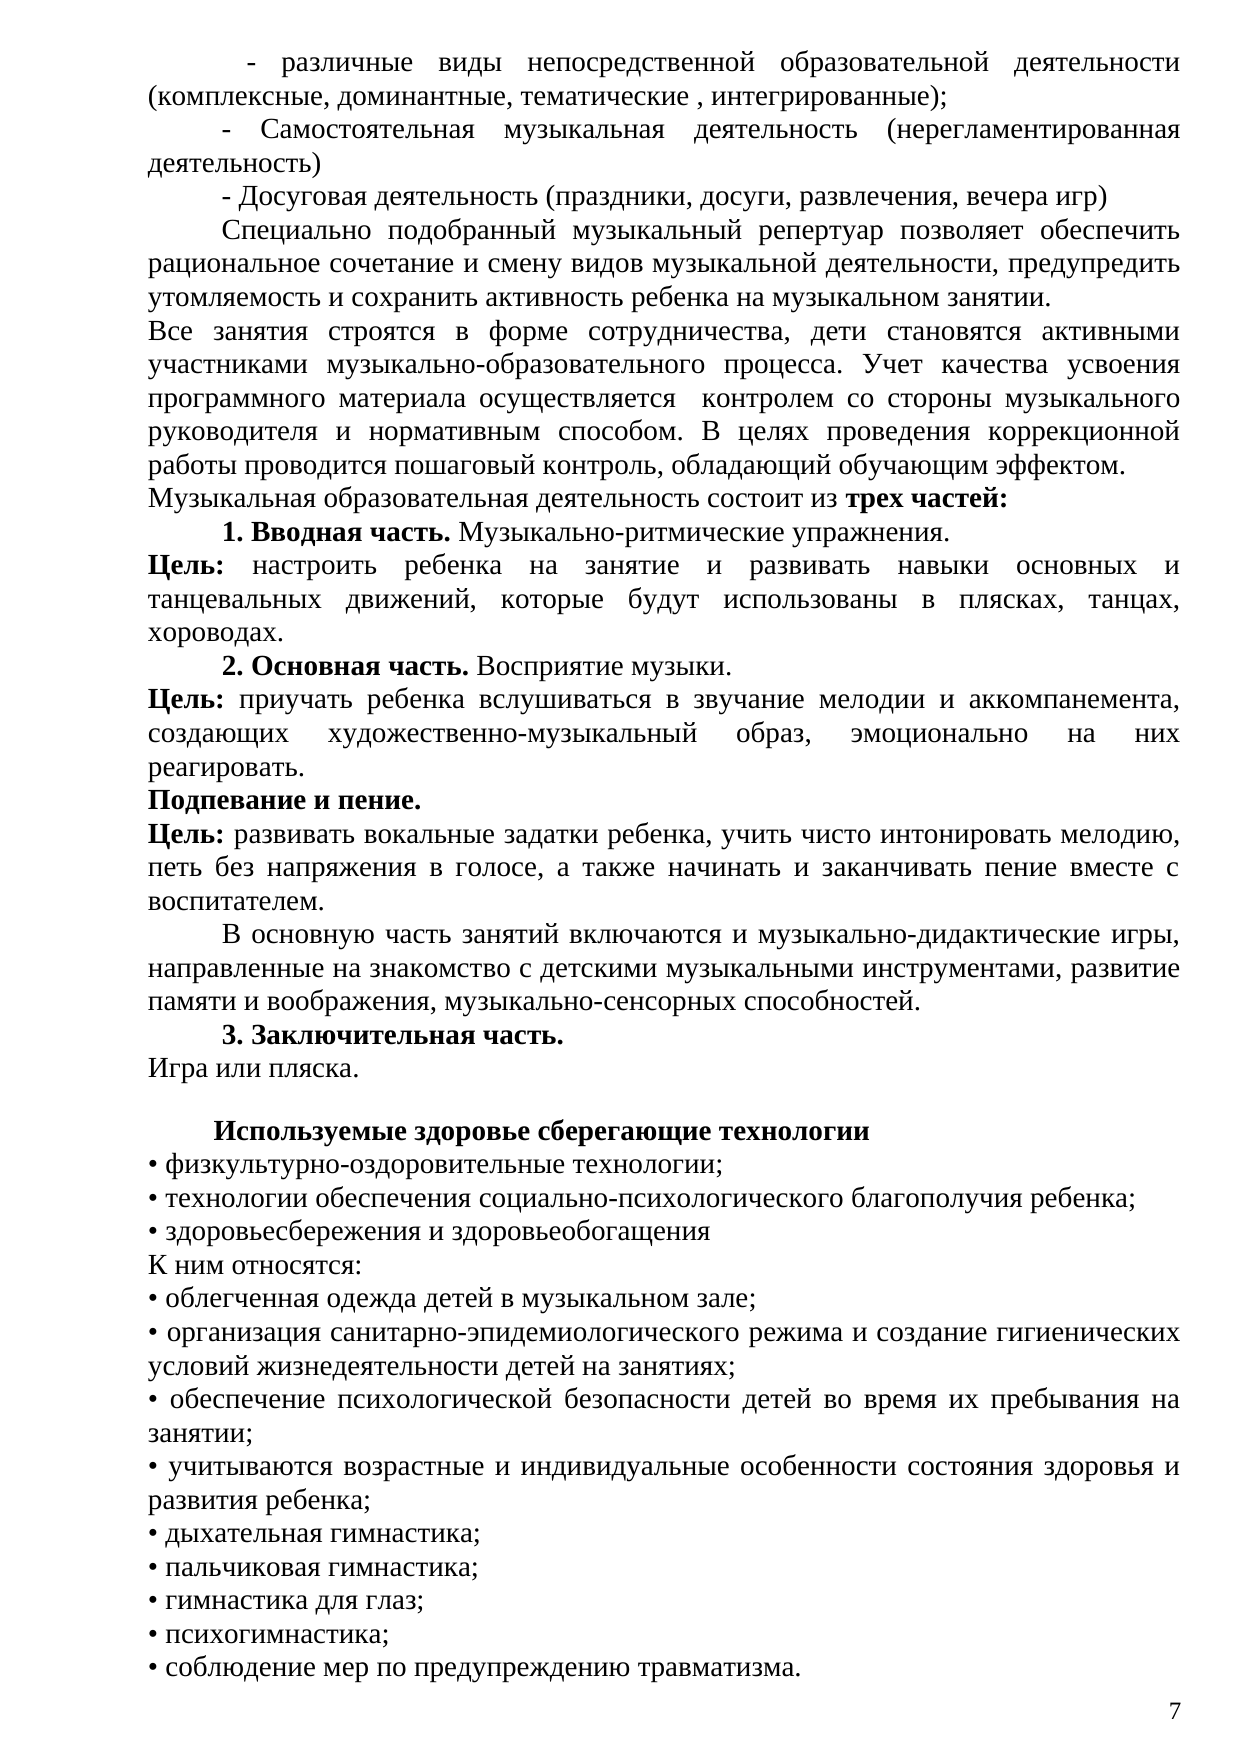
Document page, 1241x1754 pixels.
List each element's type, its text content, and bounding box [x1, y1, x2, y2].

text В основную часть занятий включаются и музыкально-дидактические игры, направленные на знакомство с детскими музыкальными инструментами, развитие памяти и воображения, музыкально-сенсорных способностей. [148, 916, 1181, 1017]
text Используемые здоровье сберегающие технологии [148, 1113, 1181, 1146]
text • технологии обеспечения социально-психологического благополучия ребенка; [148, 1180, 1181, 1213]
text Подпевание и пение. [148, 782, 1181, 816]
text - различные виды непосредственной образовательной деятельности (комплексные, доминантные, тематические , интегрированные); [148, 44, 1181, 111]
text • организация санитарно-эпидемиологического режима и создание гигиенических условий жизнедеятельности детей на занятиях; [148, 1314, 1181, 1381]
text - Досуговая деятельность (праздники, досуги, развлечения, вечера игр) [148, 178, 1181, 212]
text • учитываются возрастные и индивидуальные особенности состояния здоровья и развития ребенка; [148, 1448, 1181, 1515]
text • психогимнастика; [148, 1616, 1181, 1649]
text • облегченная одежда детей в музыкальном зале; [148, 1281, 1181, 1314]
text • гимнастика для глаз; [148, 1582, 1181, 1616]
text 2. Основная часть. Восприятие музыки. [148, 648, 1181, 682]
text Игра или пляска. [148, 1051, 1181, 1084]
text • пальчиковая гимнастика; [148, 1549, 1181, 1582]
text Все занятия строятся в форме сотрудничества, дети становятся активными участниками музыкально-образовательного процесса. Учет качества усвоения программного материала осуществляется контролем со стороны музыкального руководителя и нормативным способом. В целях проведения коррекционной работы проводится пошаговый контроль, обладающий обучающим эффектом. [148, 313, 1181, 480]
text Специально подобранный музыкальный репертуар позволяет обеспечить рациональное сочетание и смену видов музыкальной деятельности, предупредить утомляемость и сохранить активность ребенка на музыкальном занятии. [148, 212, 1181, 313]
text Музыкальная образовательная деятельность состоит из трех частей: [148, 480, 1181, 514]
text • здоровьесбережения и здоровьеобогащения [148, 1213, 1181, 1247]
text 1. Вводная часть. Музыкально-ритмические упражнения. [148, 514, 1181, 547]
text • физкультурно-оздоровительные технологии; [148, 1146, 1181, 1180]
text • соблюдение мер по предупреждению травматизма. [148, 1649, 1181, 1683]
text Цель: приучать ребенка вслушиваться в звучание мелодии и аккомпанемента, создающих художественно-музыкальный образ, эмоционально на них реагировать. [148, 682, 1181, 782]
text • дыхательная гимнастика; [148, 1515, 1181, 1549]
text - Самостоятельная музыкальная деятельность (нерегламентированная деятельность) [148, 111, 1181, 178]
text Цель: настроить ребенка на занятие и развивать навыки основных и танцевальных движений, которые будут использованы в плясках, танцах, хороводах. [148, 547, 1181, 648]
text 3. Заключительная часть. [148, 1017, 1181, 1051]
text Цель: развивать вокальные задатки ребенка, учить чисто интонировать мелодию, петь без напряжения в голосе, а также начинать и заканчивать пение вместе с воспитателем. [148, 816, 1181, 916]
text К ним относятся: [148, 1247, 1181, 1281]
text • обеспечение психологической безопасности детей во время их пребывания на занятии; [148, 1381, 1181, 1448]
